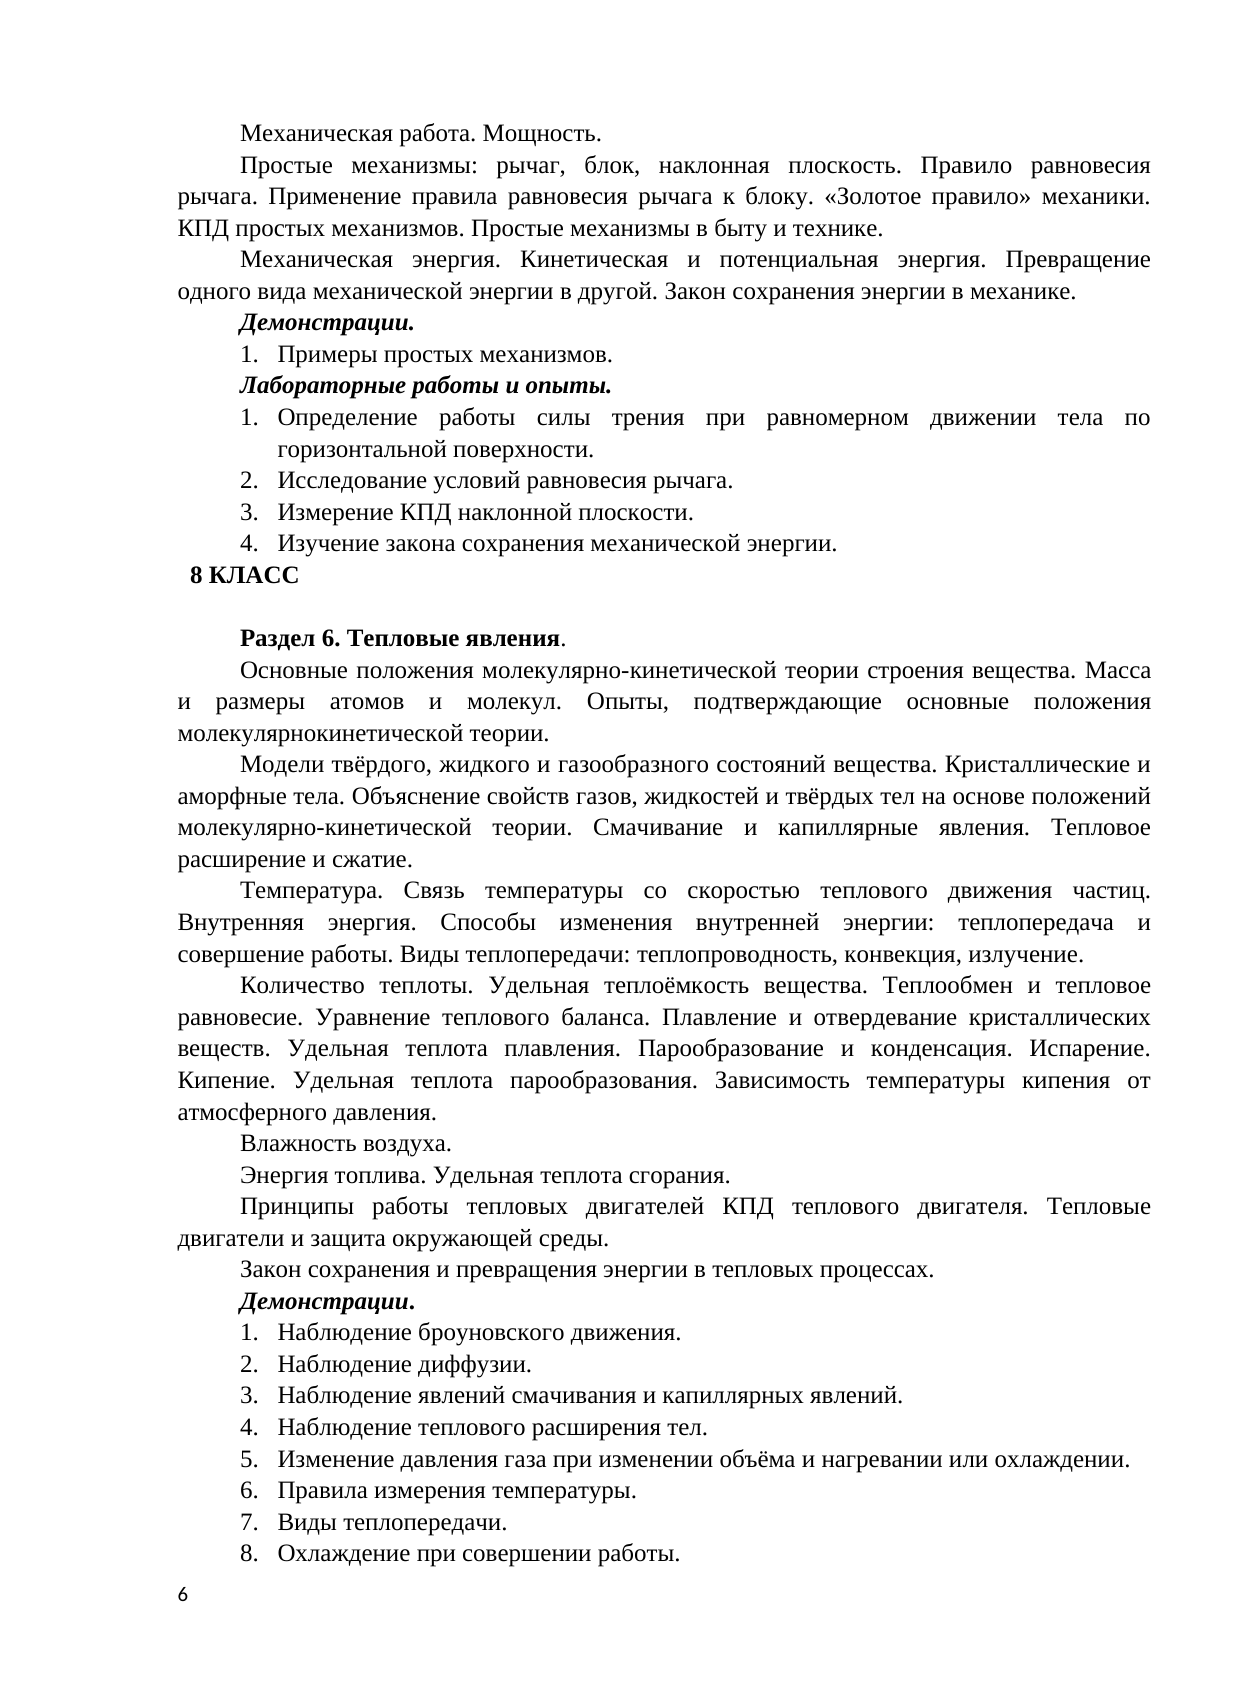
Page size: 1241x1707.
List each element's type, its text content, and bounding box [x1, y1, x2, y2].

list Виды теплопередачи. [240, 1507, 1152, 1536]
list Охлаждение при совершении работы. [240, 1538, 1152, 1567]
list Правила измерения температуры. [240, 1475, 1152, 1504]
list Наблюдение теплового расширения тел. [240, 1412, 1152, 1441]
list Наблюдение явлений смачивания и капиллярных явлений. [240, 1381, 1152, 1409]
list Изменение давления газа при изменении объёма и нагревании или охлаждении. [240, 1444, 1152, 1472]
text Принципы работы тепловых двигателей КПД теплового двигателя. Тепловые двигатели и защита окружающей среды. [177, 1191, 1152, 1252]
text Количество теплоты. Удельная теплоёмкость вещества. Теплообмен и тепловое равновесие. Уравнение теплового баланса. Плавление и отвердевание кристаллических веществ. Удельная теплота плавления. Парообразование и конденсация. Испарение. Кипение. Удельная теплота парообразования. Зависимость температуры кипения от атмосферного давления. [177, 970, 1152, 1125]
text Лабораторные работы и опыты. [177, 371, 1152, 399]
text 8 КЛАСС [190, 560, 1152, 589]
text Простые механизмы: рычаг, блок, наклонная плоскость. Правило равновесия рычага. Применение правила равновесия рычага к блоку. «Золотое правило» механики. КПД простых механизмов. Простые механизмы в быту и технике. [177, 150, 1152, 242]
text Механическая энергия. Кинетическая и потенциальная энергия. Превращение одного вида механической энергии в другой. Закон сохранения энергии в механике. [177, 244, 1152, 305]
list Измерение КПД наклонной плоскости. [240, 497, 1152, 526]
text Температура. Связь температуры со скоростью теплового движения частиц. Внутренняя энергия. Способы изменения внутренней энергии: теплопередача и совершение работы. Виды теплопередачи: теплопроводность, конвекция, излучение. [177, 876, 1152, 967]
text Основные положения молекулярно-­кинетической теории строения вещества. Масса и размеры атомов и молекул. Опыты, подтверждающие основные положения молекулярно­кинетической теории. [177, 655, 1152, 747]
text Энергия топлива. Удельная теплота сгорания. [177, 1160, 1152, 1188]
text Закон сохранения и превращения энергии в тепловых процессах. [177, 1254, 1152, 1283]
list Исследование условий равновесия рычага. [240, 465, 1152, 494]
list Наблюдение диффузии. [240, 1349, 1152, 1378]
list Изучение закона сохранения механической энергии. [240, 528, 1152, 557]
text Механическая работа. Мощность. [177, 118, 1152, 147]
list Наблюдение броуновского движения. [240, 1317, 1152, 1346]
text Демонстрации. [177, 1286, 1152, 1315]
list Определение работы силы трения при равномерном движении тела по горизонтальной поверхности. [240, 402, 1152, 462]
text Демонстрации. [177, 307, 1152, 336]
text Влажность воздуха. [177, 1128, 1152, 1157]
list Примеры простых механизмов. [240, 339, 1152, 368]
text Раздел 6. Тепловые явления. [177, 623, 1152, 652]
text Модели твёрдого, жидкого и газообразного состояний вещества. Кристаллические и аморфные тела. Объяснение свойств газов, жидкостей и твёрдых тел на основе положений молекулярно-­кинетической теории. Смачивание и капиллярные явления. Тепловое расширение и сжатие. [177, 749, 1152, 873]
